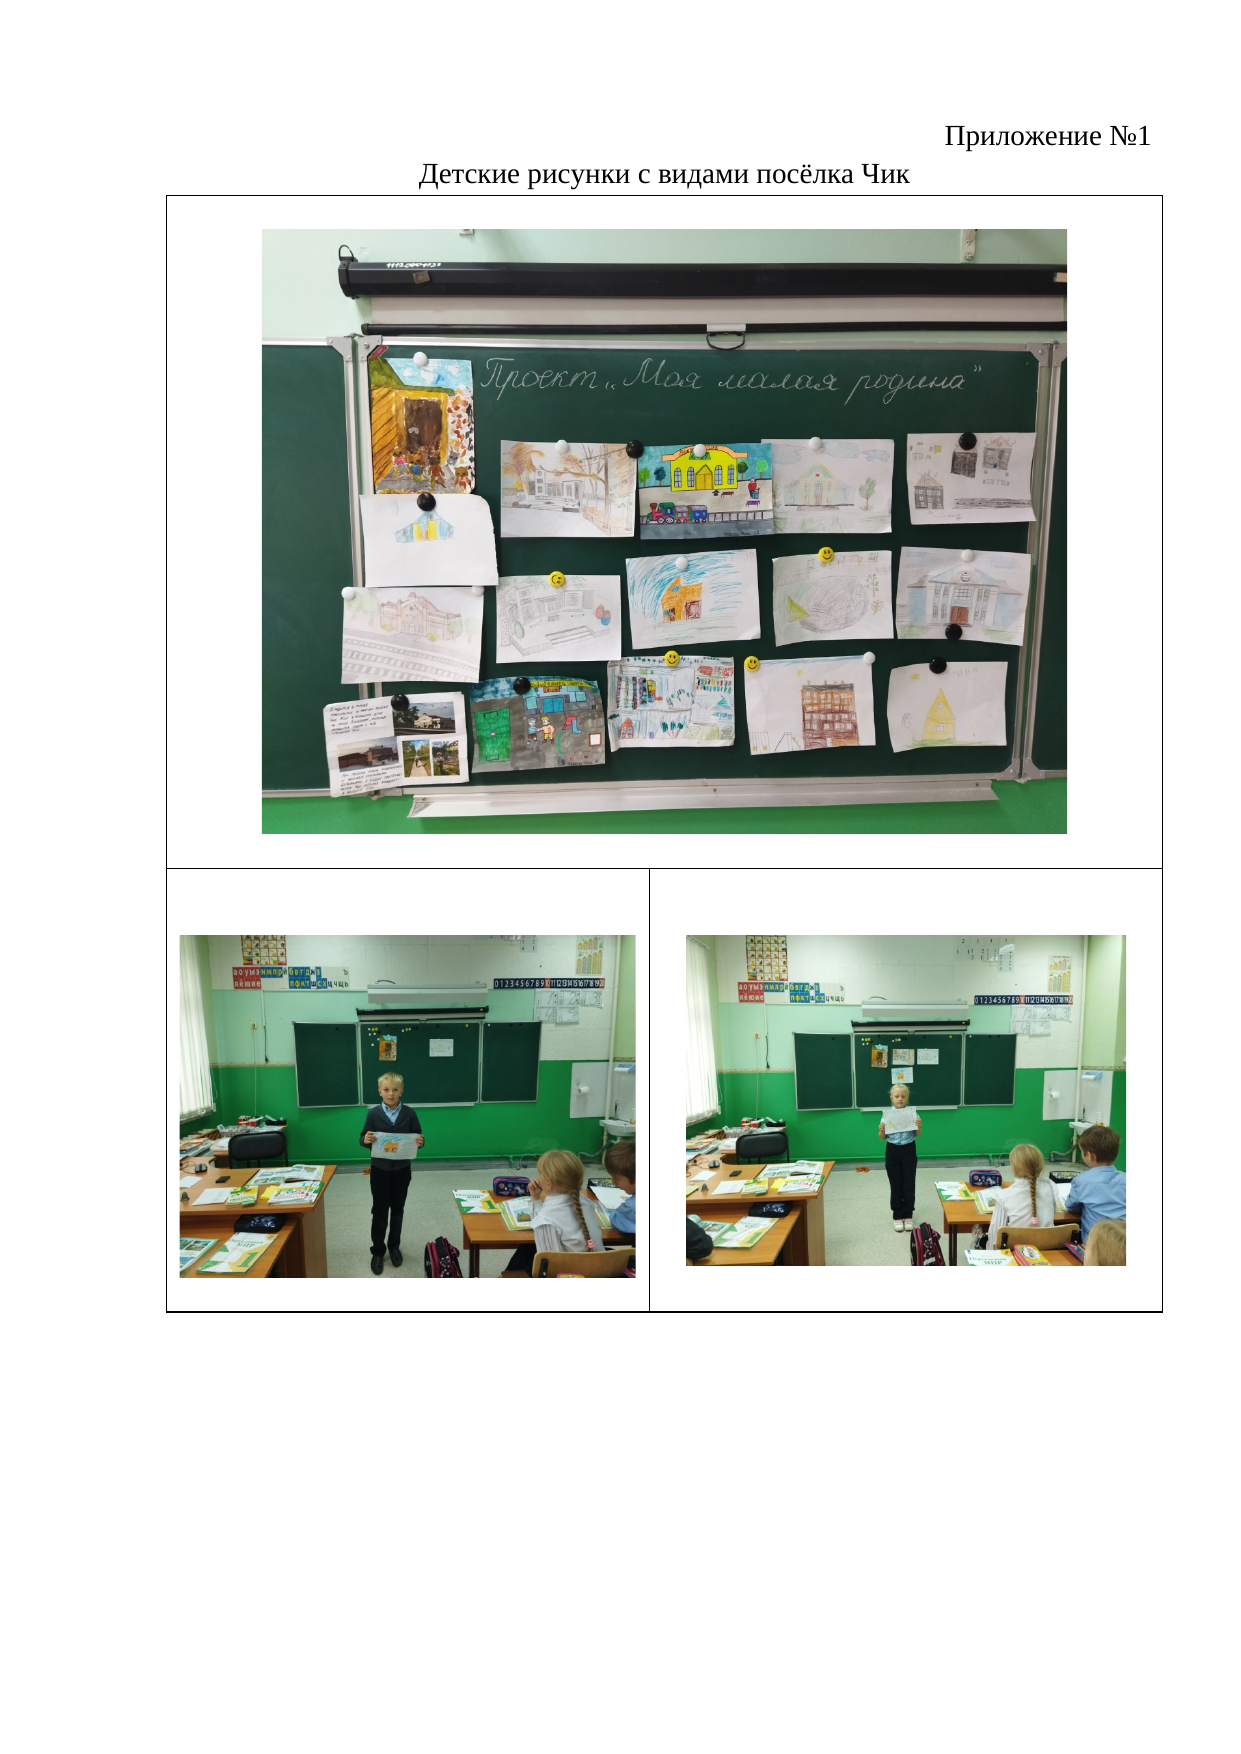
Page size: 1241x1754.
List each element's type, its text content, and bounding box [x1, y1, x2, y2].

text Детские рисунки с видами посёлка Чик [177, 157, 1152, 190]
picture [179, 935, 636, 1278]
picture [686, 935, 1127, 1266]
table_header [167, 196, 1162, 867]
picture [261, 229, 1068, 834]
text Приложение №1 [177, 118, 1152, 152]
table_cell [650, 869, 1162, 1311]
table_cell [167, 869, 649, 1311]
